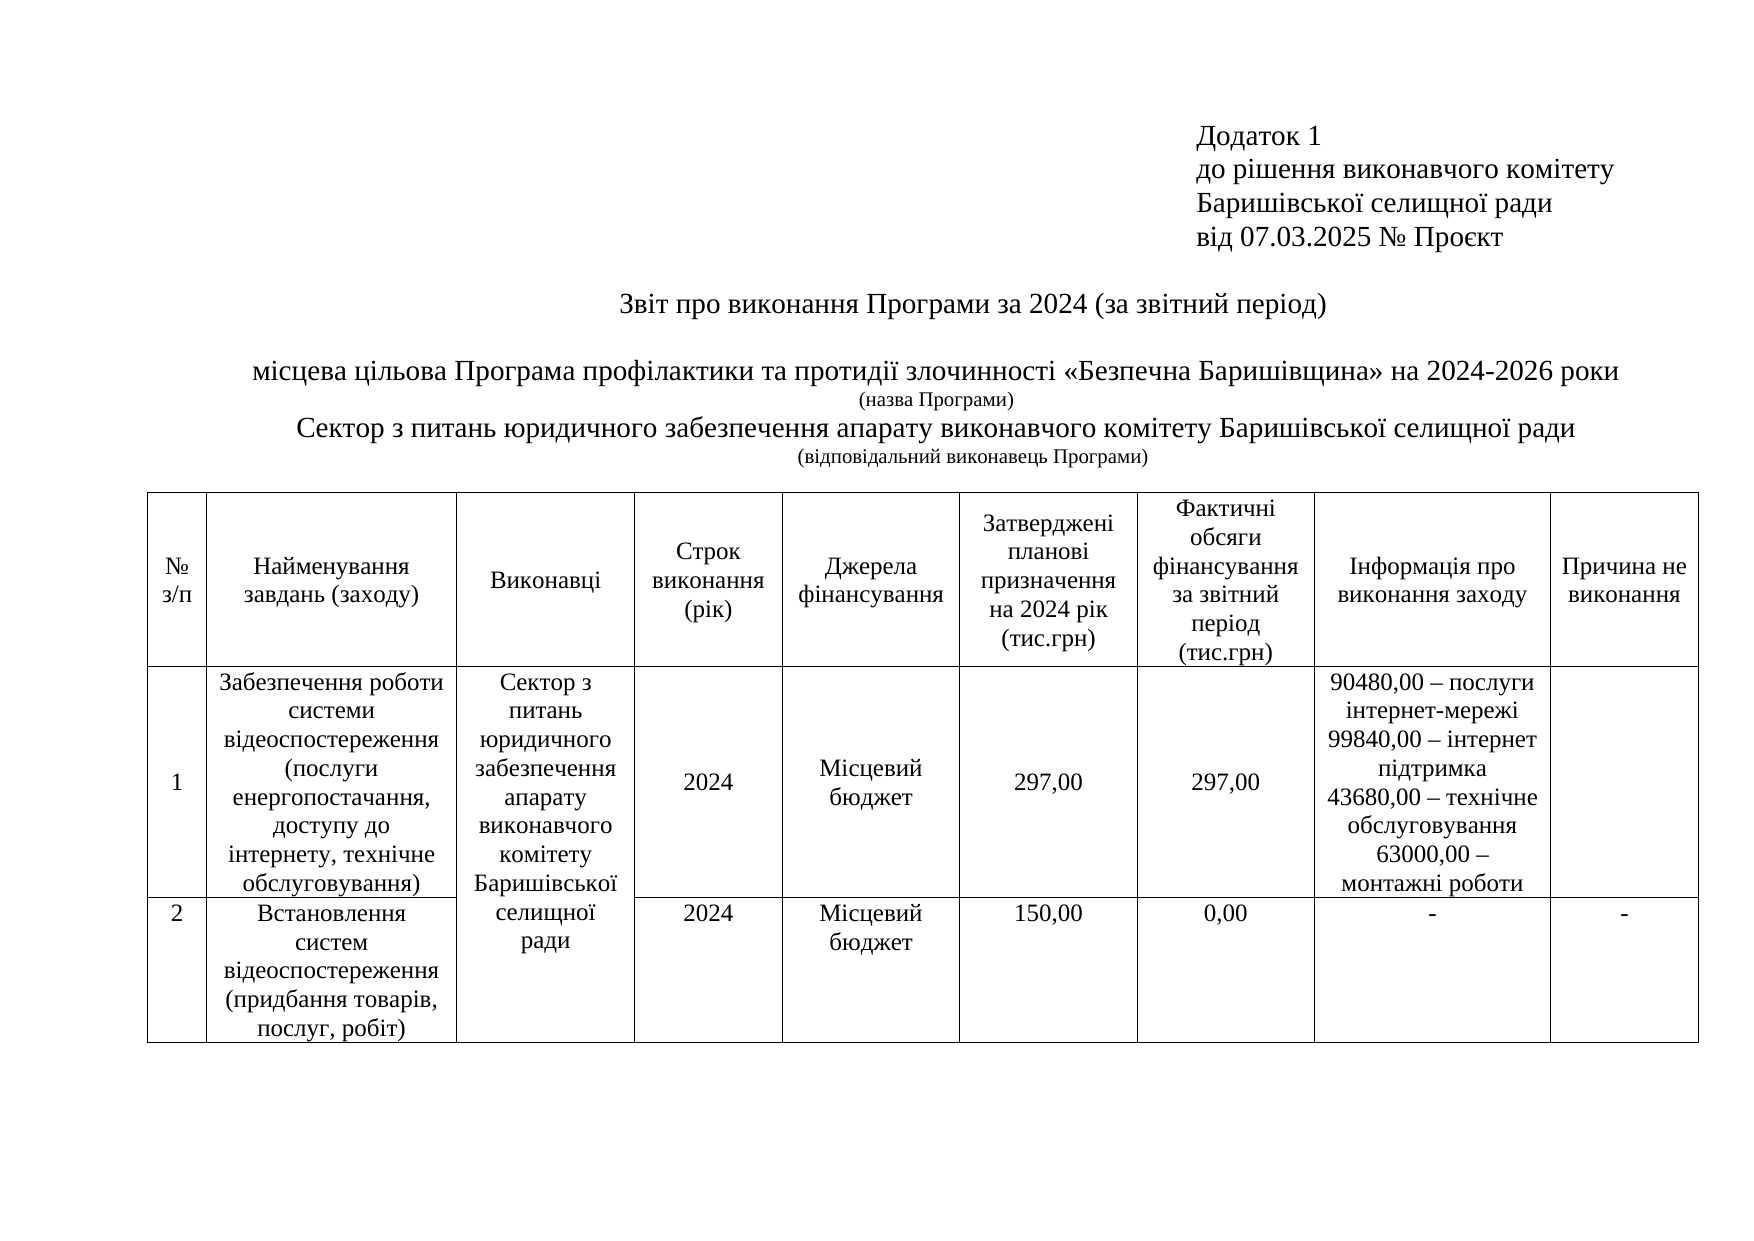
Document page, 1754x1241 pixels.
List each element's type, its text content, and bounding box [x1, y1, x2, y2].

table_header Строк виконання (рік) [635, 493, 782, 666]
table_cell 297,00 [1138, 667, 1314, 897]
text до рішення виконавчого комітету [1196, 152, 1695, 185]
text Додаток 1 [1196, 118, 1695, 152]
table_header Найменування завдань (заходу) [207, 493, 456, 666]
table_cell 150,00 [960, 898, 1137, 1042]
table_cell Встановлення систем відеоспостереження (придбання товарів, послуг, робіт) [207, 898, 456, 1042]
table_cell 2 [148, 898, 206, 1042]
table_cell Місцевий бюджет [783, 898, 959, 1042]
table_cell 0,00 [1138, 898, 1314, 1042]
text (відповідальний виконавець Програми) [177, 444, 1695, 468]
table_cell 297,00 [960, 667, 1137, 897]
table_header Виконавці [457, 493, 634, 666]
table_header № з/п [148, 493, 206, 666]
table_cell Місцевий бюджет [783, 667, 959, 897]
text (назва Програми) [177, 386, 1695, 411]
text Звіт про виконання Програми за 2024 (за звітний період) [177, 286, 1695, 319]
text від 07.03.2025 № Проєкт [1196, 219, 1695, 252]
table_cell - [1315, 898, 1550, 1042]
table_cell Сектор з питань юридичного забезпечення апарату виконавчого комітету Баришівської селищної ради [457, 667, 634, 1042]
text місцева цільова Програма профілактики та протидії злочинності «Безпечна Баришівщина» на 2024-2026 роки [177, 353, 1695, 386]
text Баришівської селищної ради [1196, 185, 1695, 219]
table_cell 2024 [635, 667, 782, 897]
table_header Затверджені планові призначення на 2024 рік (тис.грн) [960, 493, 1137, 666]
table_cell 1 [148, 667, 206, 897]
table_cell - [1551, 898, 1698, 1042]
table_cell Забезпечення роботи системи відеоспостереження (послуги енергопостачання, доступу до інтернету, технічне обслуговування) [207, 667, 456, 897]
table_header Інформація про виконання заходу [1315, 493, 1550, 666]
table_header Причина не виконання [1551, 493, 1698, 666]
table_header Джерела фінансування [783, 493, 959, 666]
table_cell [1551, 667, 1698, 897]
table_cell 90480,00 – послуги інтернет-мережі 99840,00 – інтернет підтримка 43680,00 – технічне обслуговування 63000,00 – монтажні роботи [1315, 667, 1550, 897]
table_header Фактичні обсяги фінансування за звітний період (тис.грн) [1138, 493, 1314, 666]
table_cell 2024 [635, 898, 782, 1042]
text Сектор з питань юридичного забезпечення апарату виконавчого комітету Баришівської селищної ради [177, 411, 1695, 444]
